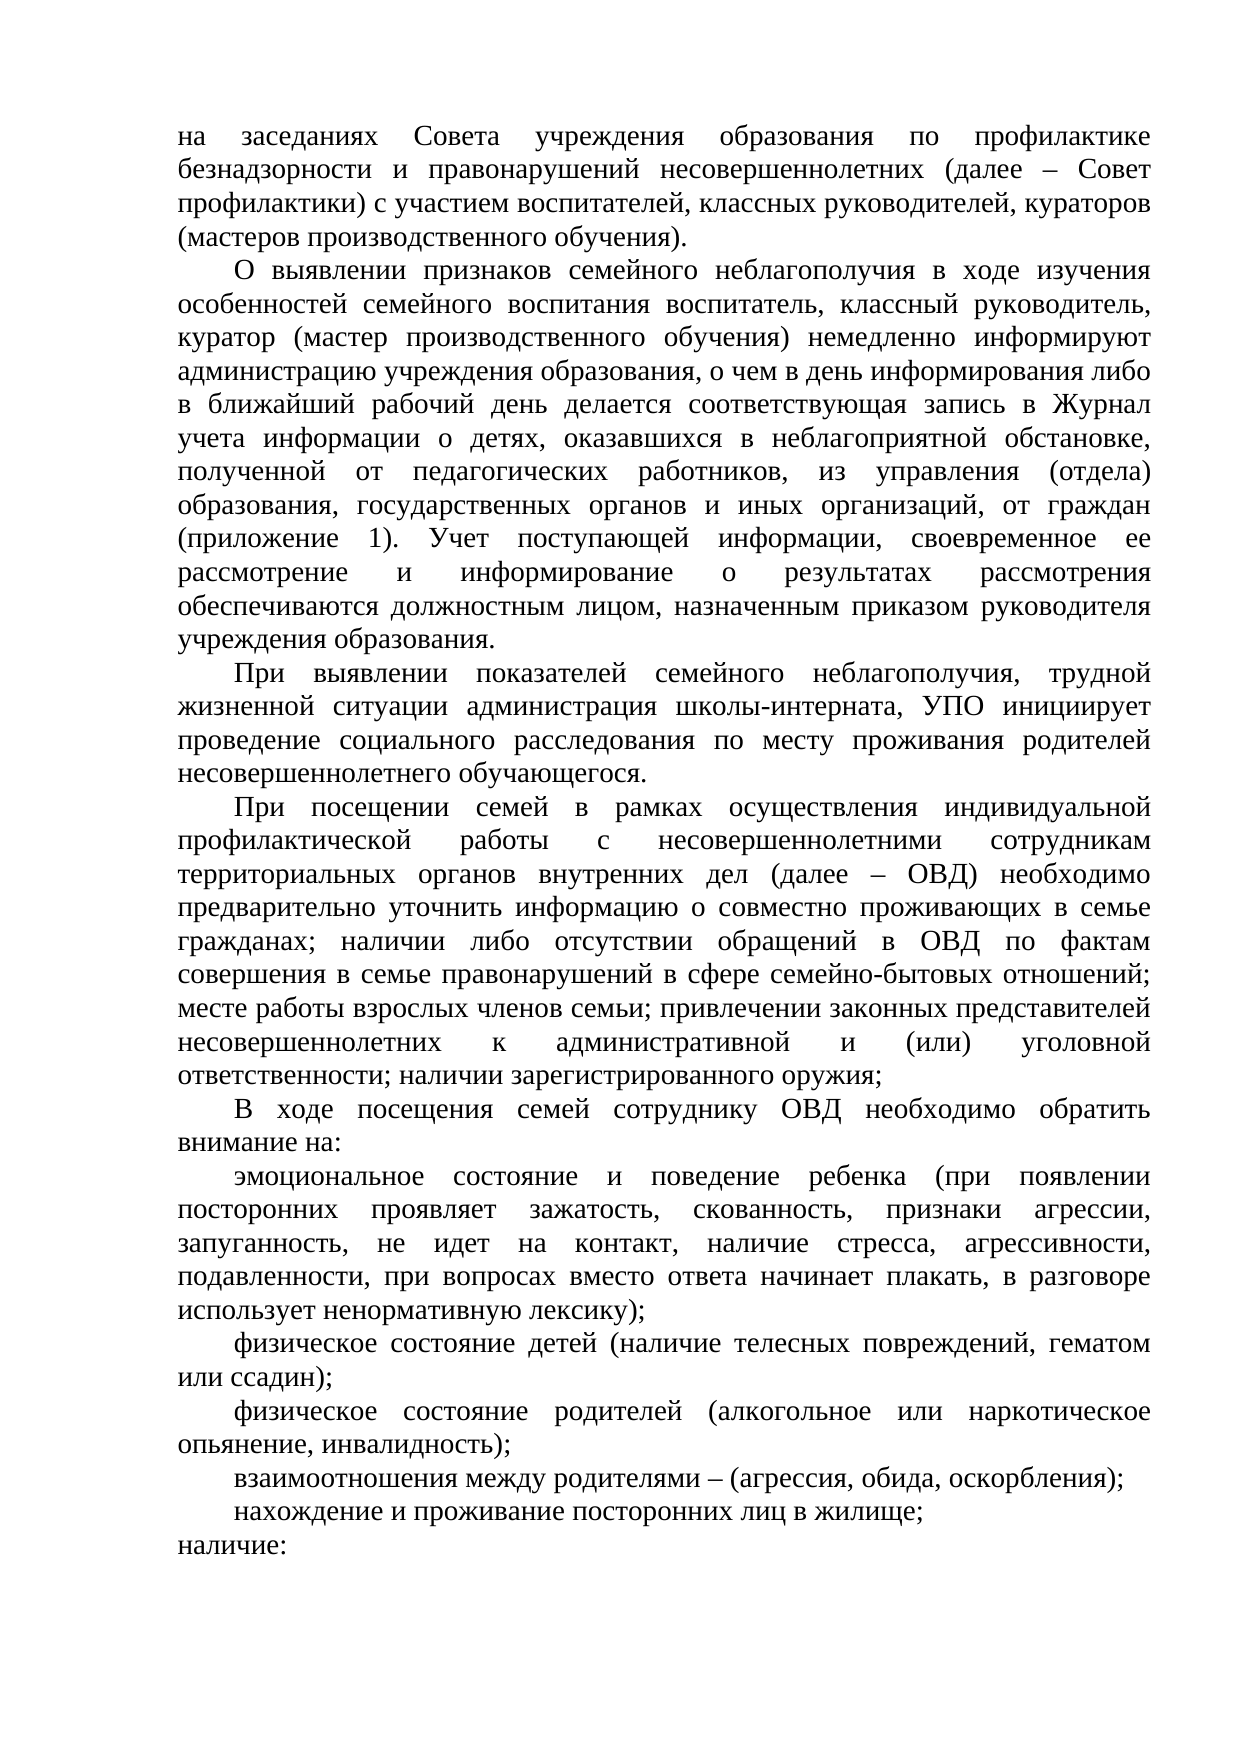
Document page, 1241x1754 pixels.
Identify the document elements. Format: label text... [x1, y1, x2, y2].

text физическое состояние детей (наличие телесных повреждений, гематом или ссадин); [177, 1326, 1152, 1393]
text эмоциональное состояние и поведение ребенка (при появлении посторонних проявляет зажатость, скованность, признаки агрессии, запуганность, не идет на контакт, наличие стресса, агрессивности, подавленности, при вопросах вместо ответа начинает плакать, в разговоре использует ненормативную лексику); [177, 1158, 1152, 1326]
text наличие: [177, 1527, 1152, 1560]
text В ходе посещения семей сотруднику ОВД необходимо обратить внимание на: [177, 1091, 1152, 1158]
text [177, 118, 1152, 252]
text При выявлении показателей семейного неблагополучия, трудной жизненной ситуации администрация школы-интерната, УПО инициирует проведение социального расследования по месту проживания родителей несовершеннолетнего обучающегося. [177, 655, 1152, 789]
text взаимоотношения между родителями – (агрессия, обида, оскорбления); [177, 1460, 1152, 1493]
text О выявлении признаков семейного неблагополучия в ходе изучения особенностей семейного воспитания воспитатель, классный руководитель, куратор (мастер производственного обучения) немедленно информируют администрацию учреждения образования, о чем в день информирования либо в ближайший рабочий день делается соответствующая запись в Журнал учета информации о детях, оказавшихся в неблагоприятной обстановке, полученной от педагогических работников, из управления (отдела) образования, государственных органов и иных организаций, от граждан (приложение 1). Учет поступающей информации, своевременное ее рассмотрение и информирование о результатах рассмотрения обеспечиваются должностным лицом, назначенным приказом руководителя учреждения образования. [177, 252, 1152, 655]
text При посещении семей в рамках осуществления индивидуальной профилактической работы с несовершеннолетними сотрудникам территориальных органов внутренних дел (далее – ОВД) необходимо предварительно уточнить информацию о совместно проживающих в семье гражданах; наличии либо отсутствии обращений в ОВД по фактам совершения в семье правонарушений в сфере семейно-бытовых отношений; месте работы взрослых членов семьи; привлечении законных представителей несовершеннолетних к административной и (или) уголовной ответственности; наличии зарегистрированного оружия; [177, 789, 1152, 1091]
text физическое состояние родителей (алкогольное или наркотическое опьянение, инвалидность); [177, 1393, 1152, 1460]
text нахождение и проживание посторонних лиц в жилище; [177, 1493, 1152, 1527]
